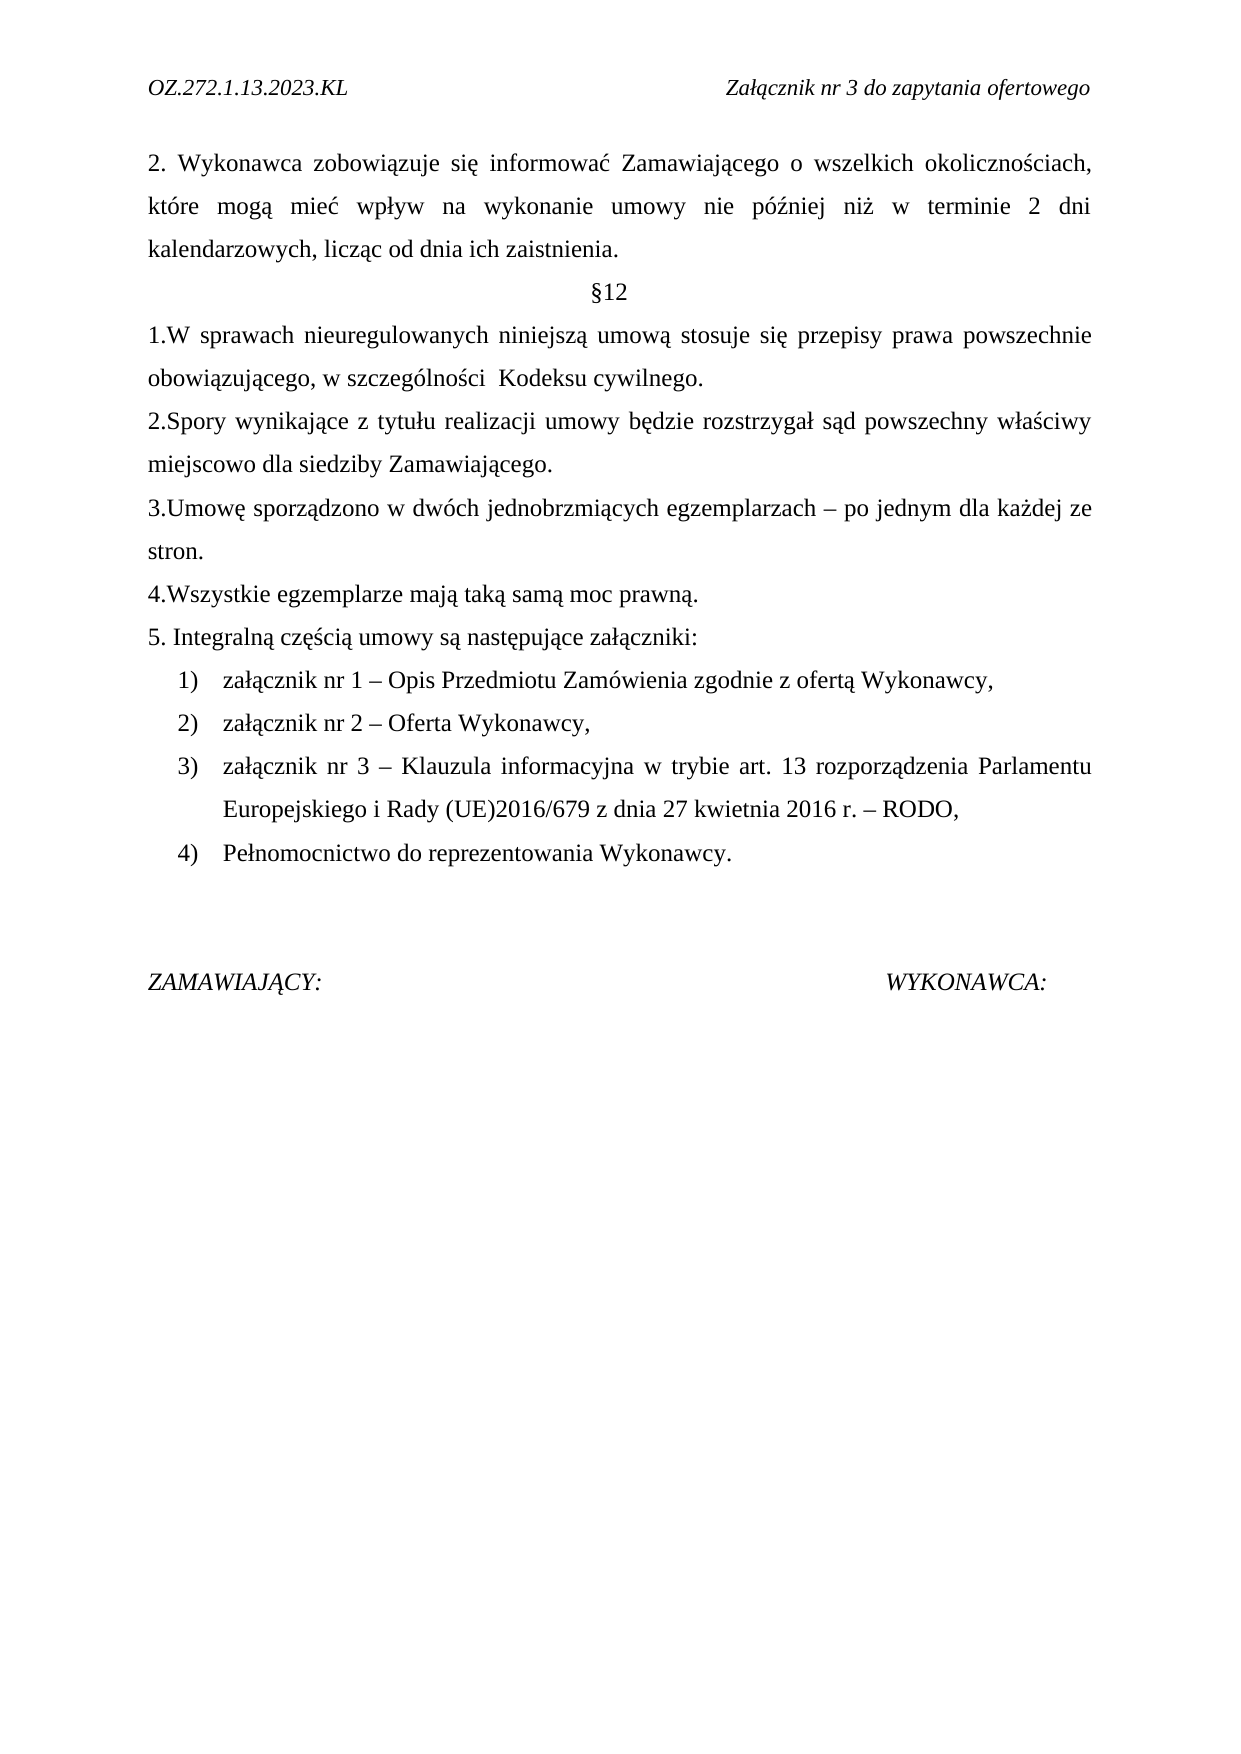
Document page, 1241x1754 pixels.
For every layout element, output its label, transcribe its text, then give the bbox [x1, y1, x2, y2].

text 1.W sprawach nieuregulowanych niniejszą umową stosuje się przepisy prawa powszechnie obowiązującego, w szczególności Kodeksu cywilnego. [148, 320, 1093, 392]
list załącznik nr 3 – Klauzula informacyjna w trybie art. 13 rozporządzenia Parlamentu Europejskiego i Rady (UE)2016/679 z dnia 27 kwietnia 2016 r. – RODO, [177, 751, 1093, 823]
list załącznik nr 2 – Oferta Wykonawcy, [177, 708, 1093, 737]
text 4.Wszystkie egzemplarze mają taką samą moc prawną. [148, 579, 1093, 608]
list załącznik nr 1 – Opis Przedmiotu Zamówienia zgodnie z ofertą Wykonawcy, [177, 665, 1093, 694]
text 2. Wykonawca zobowiązuje się informować Zamawiającego o wszelkich okolicznościach, które mogą mieć wpływ na wykonanie umowy nie później niż w terminie 2 dni kalendarzowych, licząc od dnia ich zaistnienia. [148, 148, 1093, 263]
text 2.Spory wynikające z tytułu realizacji umowy będzie rozstrzygał sąd powszechny właściwy miejscowo dla siedziby Zamawiającego. [148, 406, 1093, 478]
text 5. Integralną częścią umowy są następujące załączniki: [148, 622, 1093, 651]
text §12 [516, 277, 1093, 306]
text 3.Umowę sporządzono w dwóch jednobrzmiących egzemplarzach – po jednym dla każdej ze stron. [148, 493, 1093, 564]
list Pełnomocnictwo do reprezentowania Wykonawcy. [177, 838, 1093, 866]
text ZAMAWIAJĄCY: WYKONAWCA: [148, 967, 1093, 996]
